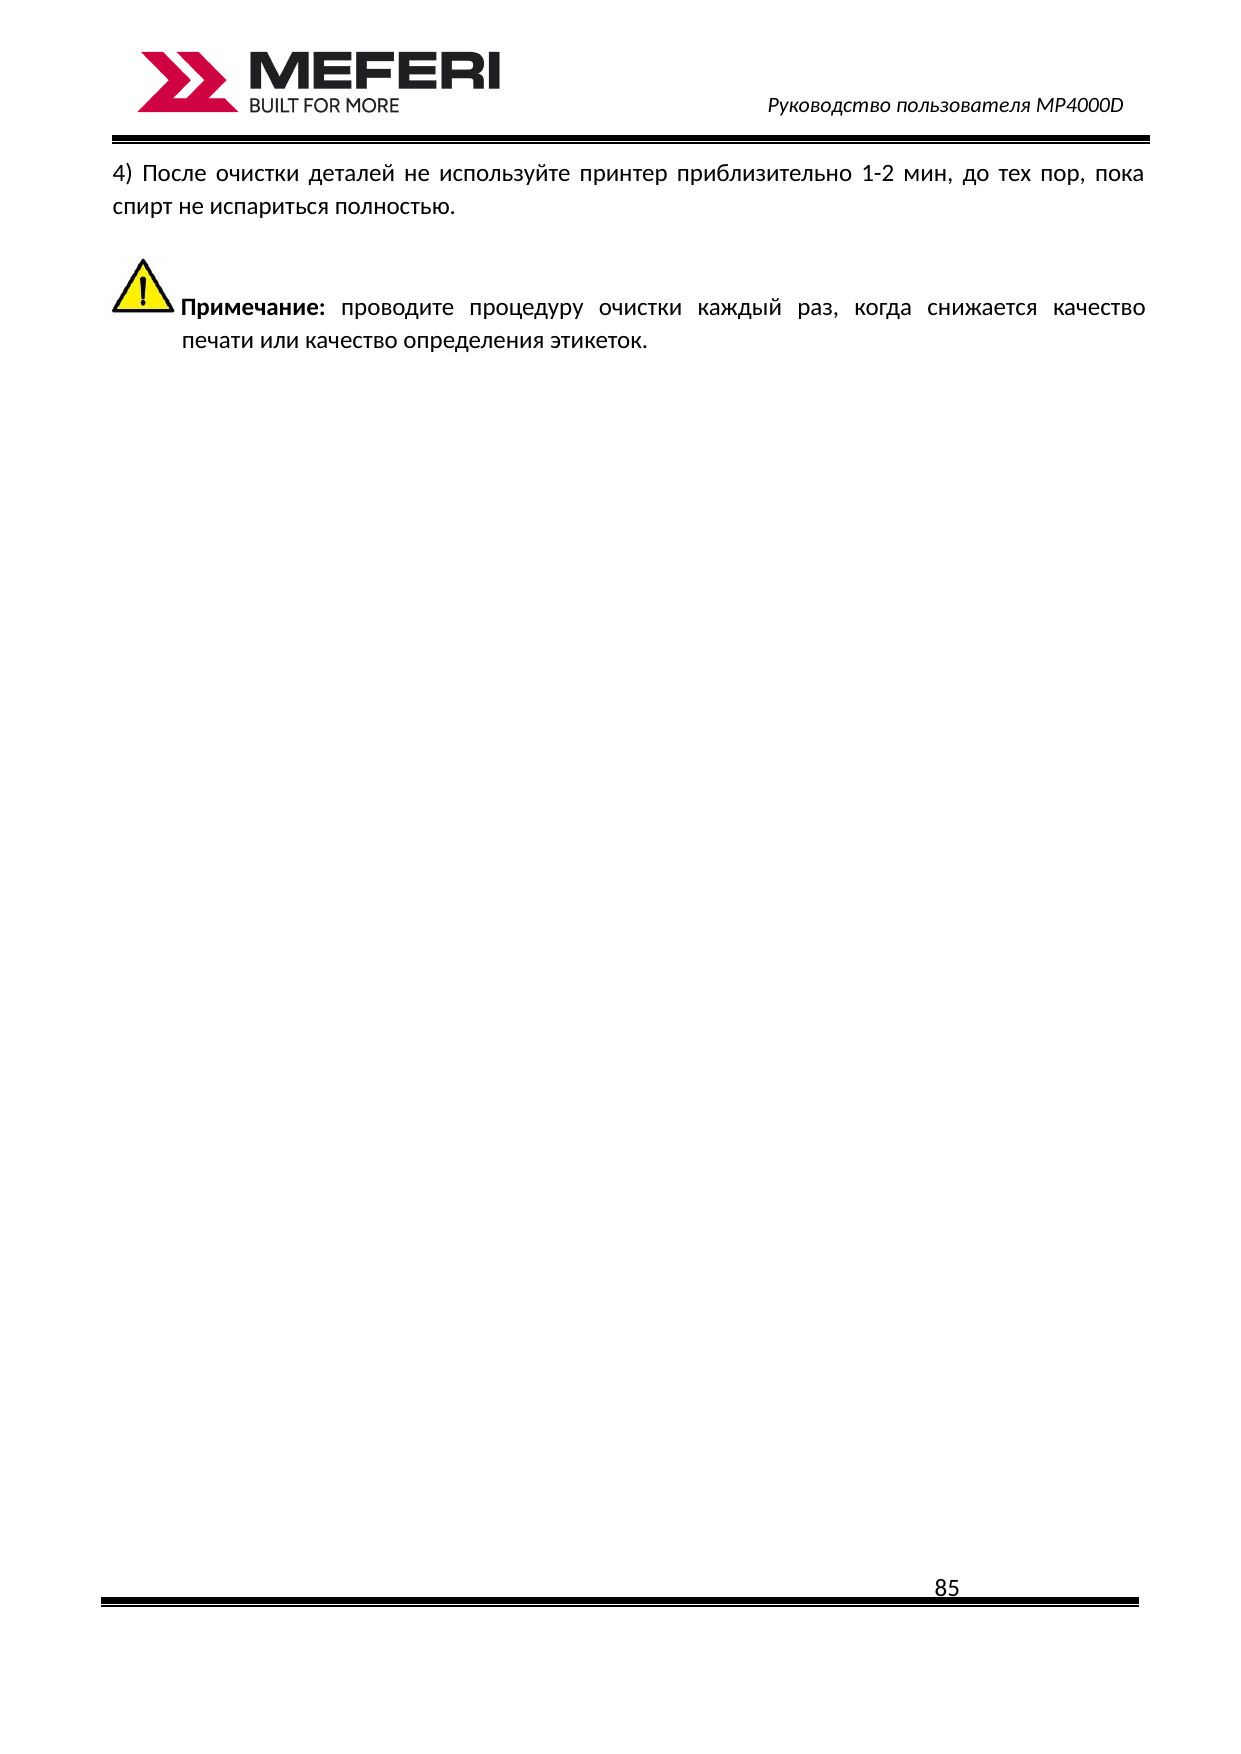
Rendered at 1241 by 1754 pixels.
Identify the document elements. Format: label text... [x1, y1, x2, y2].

list После очистки деталей не используйте принтер приблизительно 1-2 мин, до тех пор, пока спирт не испариться полностью. [112, 157, 1146, 221]
picture [110, 257, 175, 316]
picture [137, 41, 503, 117]
text Примечание: проводите процедуру очистки каждый раз, когда снижается качество печати или качество определения этикеток. [111, 257, 1146, 355]
